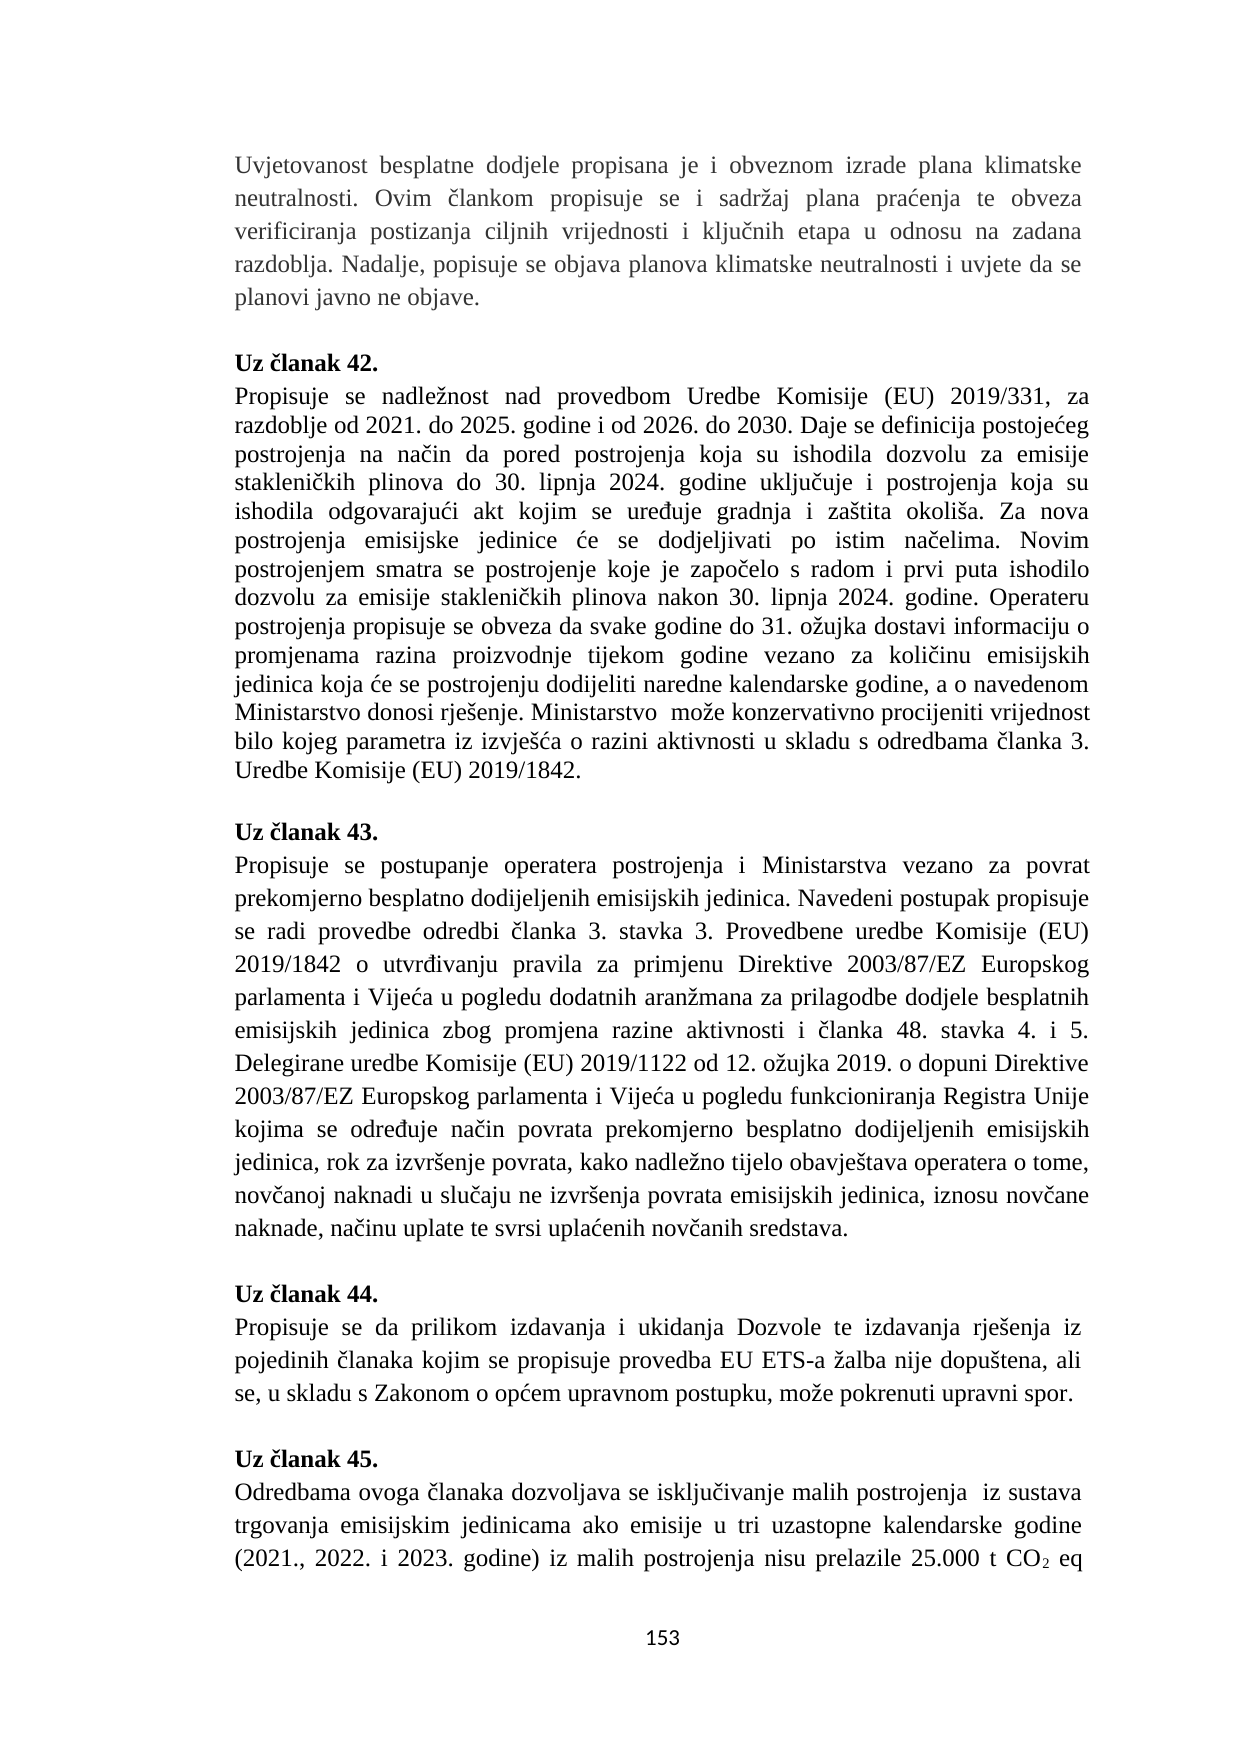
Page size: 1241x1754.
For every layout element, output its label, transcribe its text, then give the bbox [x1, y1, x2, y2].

text Uz članak 42. [234, 348, 1083, 377]
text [234, 1477, 1083, 1572]
text Propisuje se da prilikom izdavanja i ukidanja Dozvole te izdavanja rješenja iz pojedinih članaka kojim se propisuje provedba EU ETS-a žalba nije dopuštena, ali se, u skladu s Zakonom o općem upravnom postupku, može pokrenuti upravni spor. [234, 1312, 1083, 1407]
text Uz članak 44. [234, 1279, 1083, 1308]
text Propisuje se nadležnost nad provedbom Uredbe Komisije (EU) 2019/331, za razdoblje od 2021. do 2025. godine i od 2026. do 2030. Daje se definicija postojećeg postrojenja na način da pored postrojenja koja su ishodila dozvolu za emisije stakleničkih plinova do 30. lipnja 2024. godine uključuje i postrojenja koja su ishodila odgovarajući akt kojim se uređuje gradnja i zaštita okoliša. Za nova postrojenja emisijske jedinice će se dodjeljivati po istim načelima. Novim postrojenjem smatra se postrojenje koje je započelo s radom i prvi puta ishodilo dozvolu za emisije stakleničkih plinova nakon 30. lipnja 2024. godine. Operateru postrojenja propisuje se obveza da svake godine do 31. ožujka dostavi informaciju o promjenama razina proizvodnje tijekom godine vezano za količinu emisijskih jedinica koja će se postrojenju dodijeliti naredne kalendarske godine, a o navedenom Ministarstvo donosi rješenje. Ministarstvo može konzervativno procijeniti vrijednost bilo kojeg parametra iz izvješća o razini aktivnosti u skladu s odredbama članka 3. Uredbe Komisije (EU) 2019/1842. [234, 381, 1090, 784]
text Uz članak 43. [234, 817, 1083, 845]
text Propisuje se postupanje operatera postrojenja i Ministarstva vezano za povrat prekomjerno besplatno dodijeljenih emisijskih jedinica. Navedeni postupak propisuje se radi provedbe odredbi članka 3. stavka 3. Provedbene uredbe Komisije (EU) 2019/1842 o utvrđivanju pravila za primjenu Direktive 2003/87/EZ Europskog parlamenta i Vijeća u pogledu dodatnih aranžmana za prilagodbe dodjele besplatnih emisijskih jedinica zbog promjena razine aktivnosti i članka 48. stavka 4. i 5. Delegirane uredbe Komisije (EU) 2019/1122 оd 12. ožujka 2019. o dopuni Direktive 2003/87/EZ Europskog parlamenta i Vijeća u pogledu funkcioniranja Registra Unije kojima se određuje način povrata prekomjerno besplatno dodijeljenih emisijskih jedinica, rok za izvršenje povrata, kako nadležno tijelo obavještava operatera o tome, novčanoj naknadi u slučaju ne izvršenja povrata emisijskih jedinica, iznosu novčane naknade, načinu uplate te svrsi uplaćenih novčanih sredstava. [234, 850, 1090, 1242]
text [234, 150, 1083, 311]
text Uz članak 45. [234, 1444, 1083, 1473]
